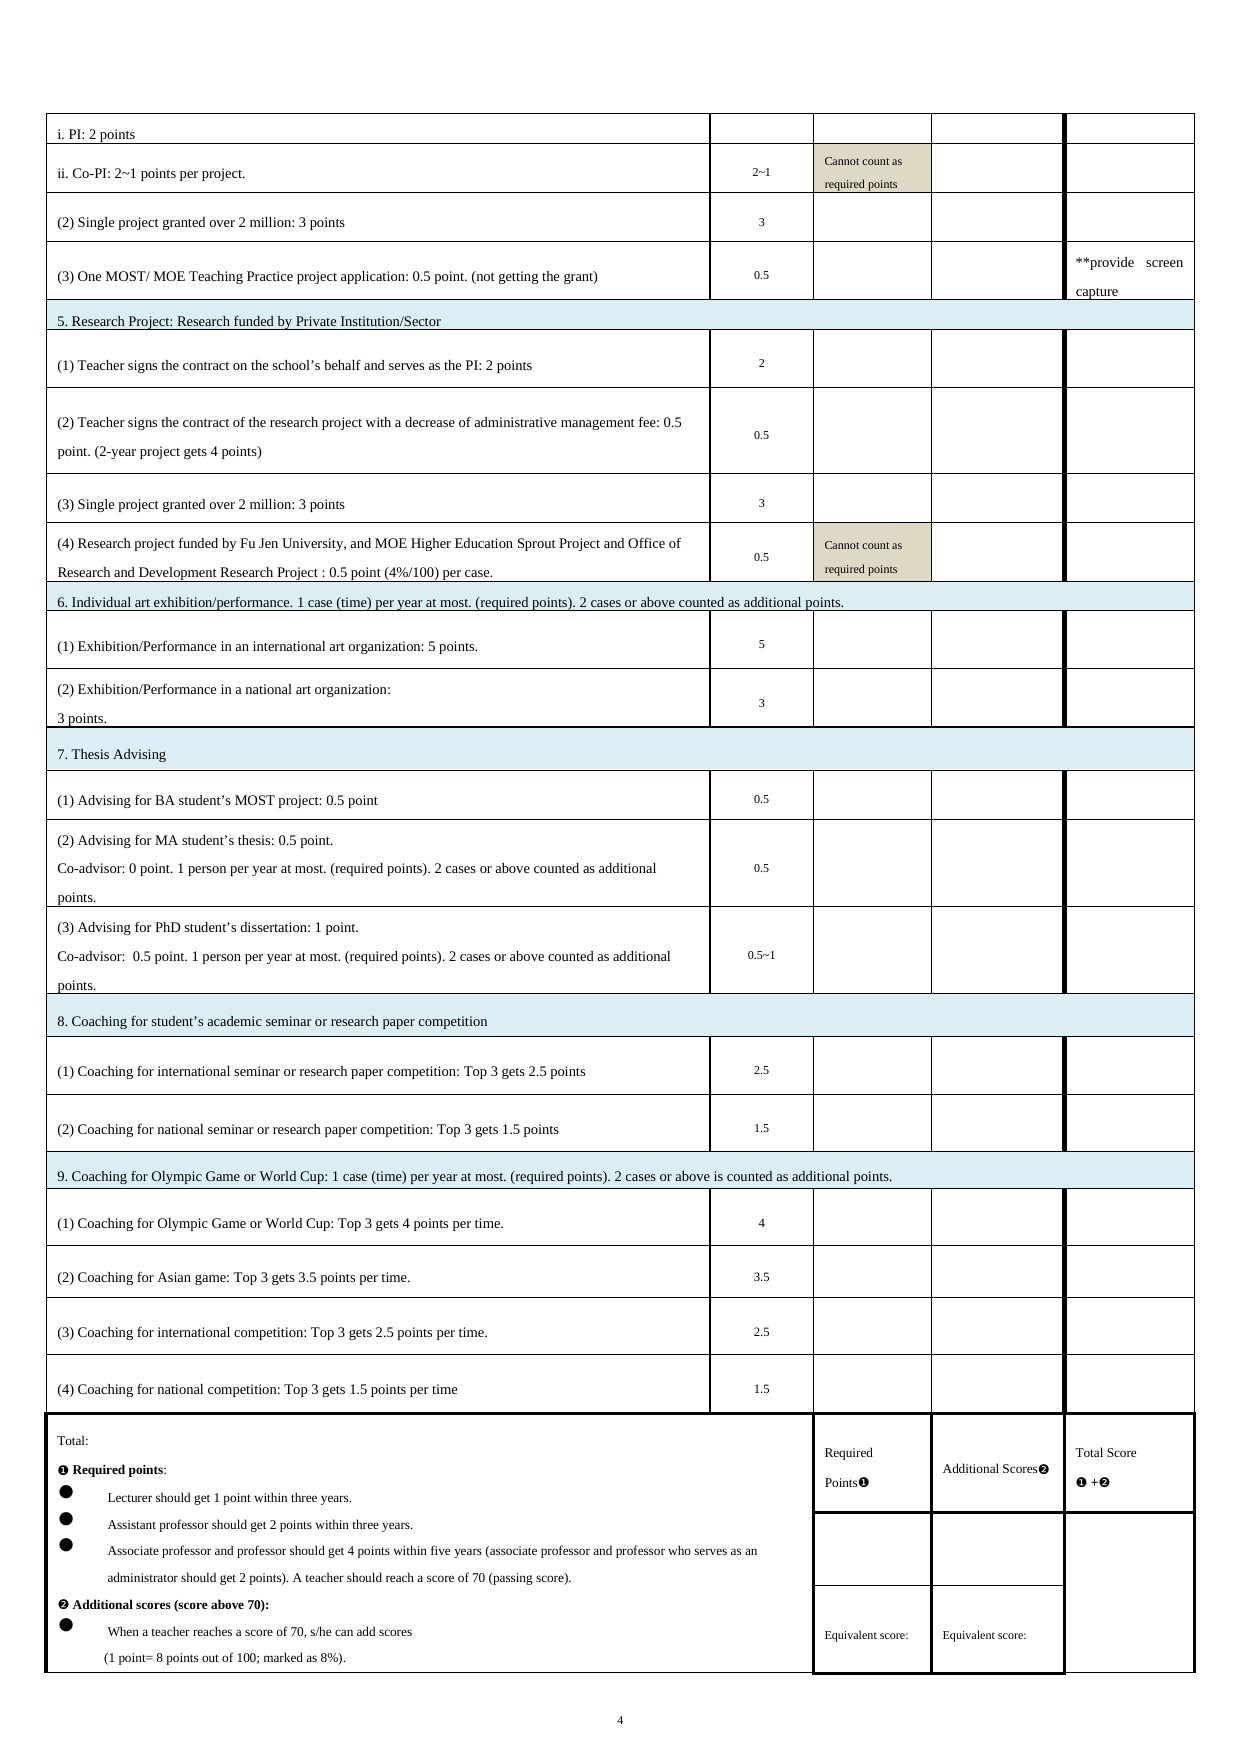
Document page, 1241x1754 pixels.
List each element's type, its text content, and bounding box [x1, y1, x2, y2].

table_cell [1067, 193, 1194, 241]
table_cell [814, 611, 931, 668]
table_cell (4) Coaching for national competition: Top 3 gets 1.5 points per time [47, 1355, 709, 1412]
table_cell 1.5 [711, 1355, 813, 1412]
table_cell Cannot count as required points [814, 523, 931, 581]
table_cell [932, 1355, 1062, 1412]
table_cell [932, 523, 1062, 581]
table_cell Total: Required points: Lecturer should get 1 point within three years. Assistant professor should get 2 points within three years. Associate professor and professor should get 4 points within five years (associate professor and professor who serves as an administrator should get 2 points). A teacher should reach a score of 70 (passing score). Additional scores (score above 70): When a teacher reaches a score of 70, s/he can add scores (1 point= 8 points out of 100; marked as 8%). [48, 1415, 812, 1672]
table_cell [932, 1298, 1062, 1354]
table_cell [932, 669, 1062, 726]
table_cell (1) Coaching for international seminar or research paper competition: Top 3 gets 2.5 points [47, 1037, 709, 1094]
table_cell 2~1 [711, 144, 813, 192]
table_cell Equivalent score: [933, 1586, 1063, 1672]
table_cell [1067, 1298, 1194, 1354]
table_cell [1067, 1189, 1194, 1245]
table_cell [932, 611, 1062, 668]
table_cell [815, 1514, 930, 1585]
table_cell [814, 820, 931, 906]
table_cell Cannot count as required points [814, 144, 931, 192]
table_cell (1) Exhibition/Performance in an international art organization: 5 points. [47, 611, 709, 668]
table_cell 0.5 [711, 388, 813, 473]
table_cell [1067, 144, 1194, 192]
table_cell [814, 1355, 931, 1412]
table_cell [932, 330, 1062, 387]
table_cell [932, 907, 1062, 993]
table_cell 7. Thesis Advising [47, 728, 1194, 769]
table_cell [932, 1189, 1062, 1245]
table_cell [1067, 1355, 1194, 1412]
table_cell (2) Advising for MA student’s thesis: 0.5 point. Co-advisor: 0 point. 1 person per year at most. (required points). 2 cases or above counted as additional points. [47, 820, 709, 906]
table_cell [814, 1037, 931, 1094]
table_cell (2) Coaching for Asian game: Top 3 gets 3.5 points per time. [47, 1246, 709, 1297]
table_cell (3) One MOST/ MOE Teaching Practice project application: 0.5 point. (not getting the grant) [47, 242, 709, 299]
table_cell Total Score [1066, 1415, 1193, 1511]
table_cell [932, 114, 1062, 142]
table_cell [1067, 907, 1194, 993]
table_cell [1067, 523, 1194, 581]
table_cell [1067, 611, 1194, 668]
table_cell [1066, 1514, 1193, 1672]
table_cell Required Points [815, 1415, 930, 1511]
table_cell (2) Coaching for national seminar or research paper competition: Top 3 gets 1.5 points [47, 1095, 709, 1151]
table_cell (3) Single project granted over 2 million: 3 points [47, 474, 709, 522]
table_cell [1067, 771, 1194, 818]
table_cell [1067, 820, 1194, 906]
table_cell [932, 242, 1062, 299]
table_cell [1067, 1095, 1194, 1151]
table_cell [932, 193, 1062, 241]
table_cell [814, 388, 931, 473]
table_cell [47, 114, 709, 142]
table_cell (1) Teacher signs the contract on the school’s behalf and serves as the PI: 2 points [47, 330, 709, 387]
table_cell 8. Coaching for student’s academic seminar or research paper competition [47, 994, 1194, 1036]
table_cell 5 [711, 611, 813, 668]
table_cell [932, 1095, 1062, 1151]
table_cell 2 [711, 330, 813, 387]
table_cell 6. Individual art exhibition/performance. 1 case (time) per year at most. (required points). 2 cases or above counted as additional points. [47, 582, 1194, 610]
table_cell 0.5~1 [711, 907, 813, 993]
table_cell 0.5 [711, 523, 813, 581]
table_cell Additional Scores [933, 1415, 1063, 1511]
table_cell (4) Research project funded by Fu Jen University, and MOE Higher Education Sprout Project and Office of Research and Development Research Project : 0.5 point (4%/100) per case. [47, 523, 709, 581]
table_cell [814, 330, 931, 387]
table_cell 2.5 [711, 1298, 813, 1354]
table_cell [814, 669, 931, 726]
table_cell 3 [711, 474, 813, 522]
table_cell 0.5 [711, 771, 813, 818]
table_cell [932, 388, 1062, 473]
table_cell **provide screen capture [1067, 242, 1194, 299]
table_cell 4 [711, 1189, 813, 1245]
table_cell [814, 1189, 931, 1245]
table_cell Equivalent score: [815, 1586, 930, 1672]
table_cell [1067, 114, 1194, 142]
table_cell [932, 474, 1062, 522]
table_cell [1067, 669, 1194, 726]
table_cell [814, 1095, 931, 1151]
table_cell [932, 820, 1062, 906]
table_cell [1067, 330, 1194, 387]
table_cell (2) Exhibition/Performance in a national art organization: 3 points. [47, 669, 709, 726]
table_cell [814, 242, 931, 299]
table_cell 2 [711, 114, 813, 142]
table_cell (1) Advising for BA student’s MOST project: 0.5 point [47, 771, 709, 818]
table_cell [933, 1514, 1063, 1585]
table_cell [932, 1037, 1062, 1094]
table_cell 1.5 [711, 1095, 813, 1151]
table_cell 9. Coaching for Olympic Game or World Cup: 1 case (time) per year at most. (required points). 2 cases or above is counted as additional points. [47, 1152, 1194, 1188]
table_cell [932, 771, 1062, 818]
table_cell (2) Teacher signs the contract of the research project with a decrease of administrative management fee: 0.5 point. (2-year project gets 4 points) [47, 388, 709, 473]
table_cell [814, 474, 931, 522]
table_cell 0.5 [711, 820, 813, 906]
table_cell 0.5 [711, 242, 813, 299]
table_cell [814, 907, 931, 993]
table_cell [814, 1298, 931, 1354]
table_cell [814, 771, 931, 818]
table_cell [1067, 474, 1194, 522]
table_cell [814, 1246, 931, 1297]
table_cell [814, 114, 931, 142]
table_cell ii. Co-PI: 2~1 points per project. [47, 144, 709, 192]
table_cell 5. Research Project: Research funded by Private Institution/Sector [47, 300, 1194, 329]
table_cell 3 [711, 193, 813, 241]
table_cell (2) Single project granted over 2 million: 3 points [47, 193, 709, 241]
table_cell 3 [711, 669, 813, 726]
table_cell 2.5 [711, 1037, 813, 1094]
table_cell [1067, 388, 1194, 473]
table_cell [814, 193, 931, 241]
table_cell [1067, 1246, 1194, 1297]
table_cell [932, 144, 1062, 192]
table_cell (1) Coaching for Olympic Game or World Cup: Top 3 gets 4 points per time. [47, 1189, 709, 1245]
table_cell [1067, 1037, 1194, 1094]
table_cell [932, 1246, 1062, 1297]
table_cell 3.5 [711, 1246, 813, 1297]
table_cell (3) Coaching for international competition: Top 3 gets 2.5 points per time. [47, 1298, 709, 1354]
table_cell (3) Advising for PhD student’s dissertation: 1 point. Co-advisor: 0.5 point. 1 person per year at most. (required points). 2 cases or above counted as additional points. [47, 907, 709, 993]
